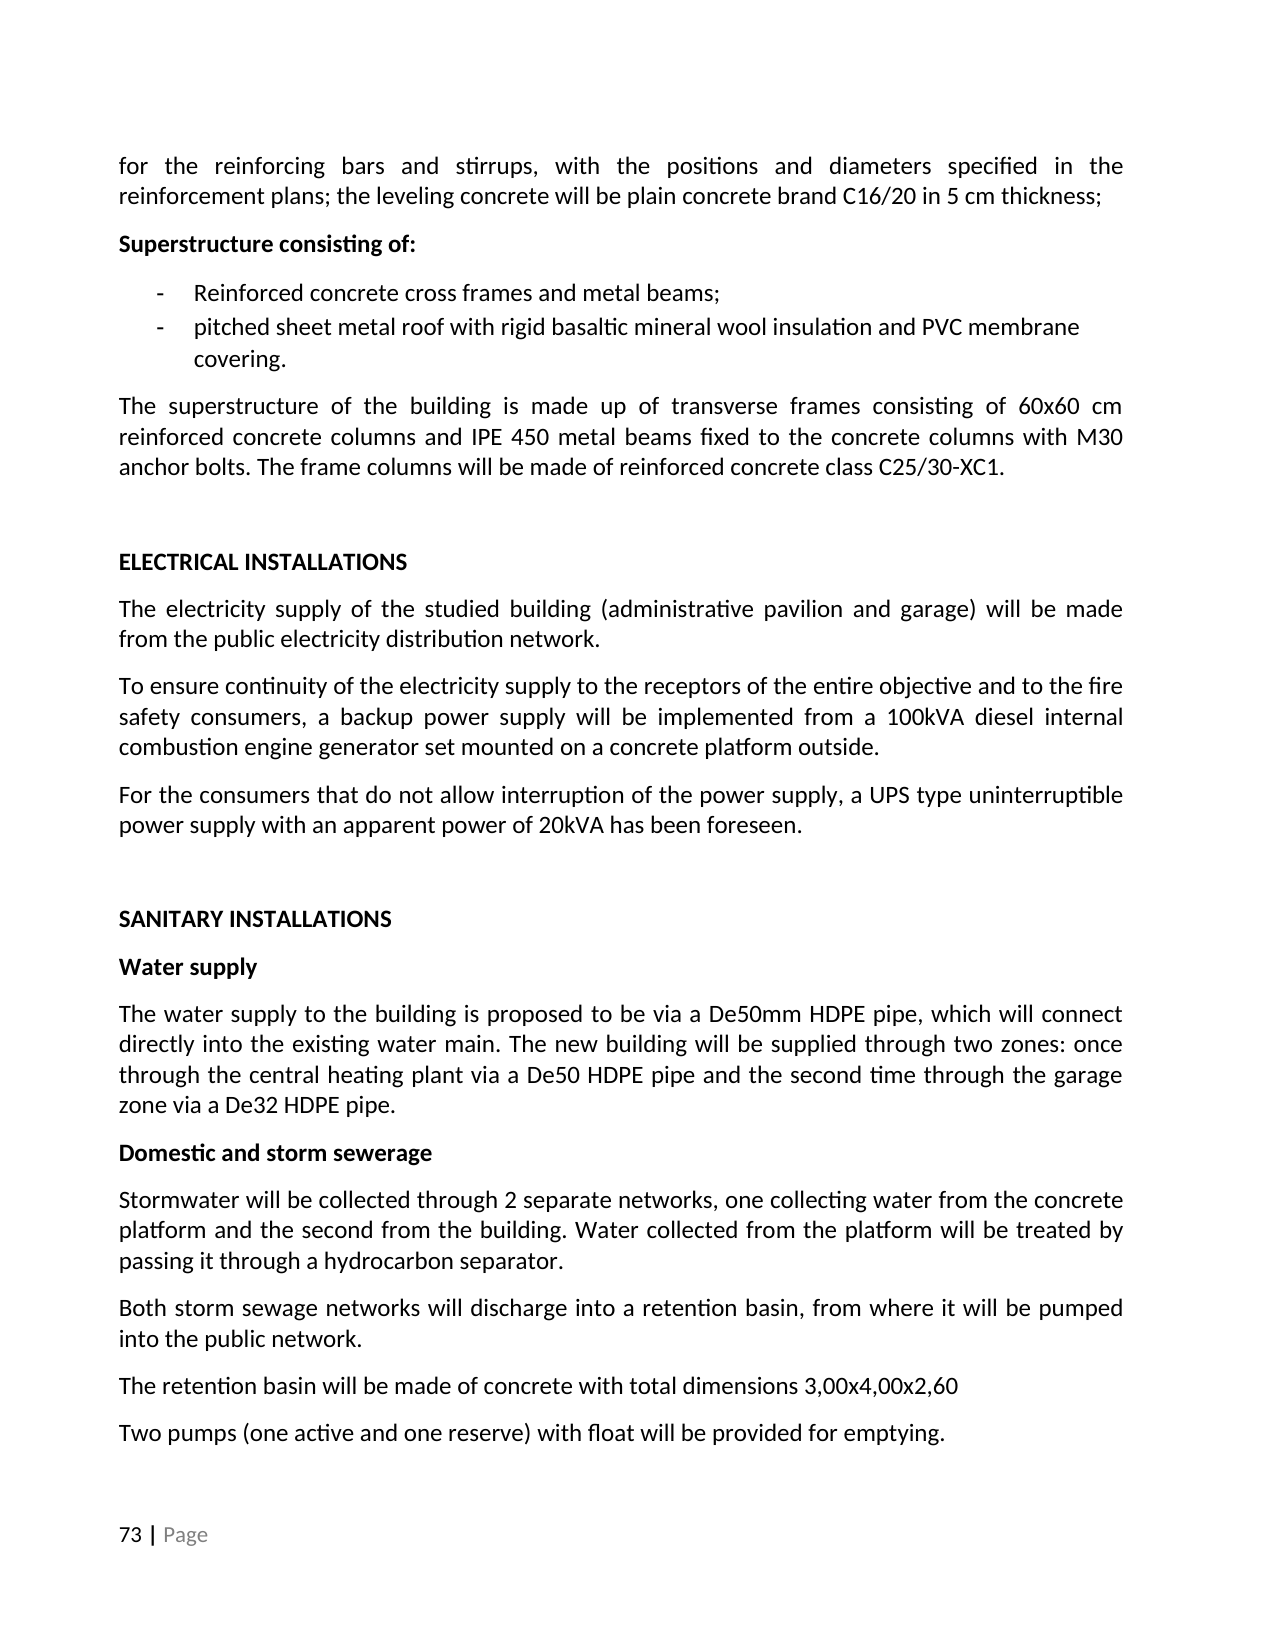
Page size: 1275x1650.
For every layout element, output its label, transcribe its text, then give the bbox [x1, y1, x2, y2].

text Domestic and storm sewerage [118, 1137, 1125, 1167]
text Stormwater will be collected through 2 separate networks, one collecting water from the concrete platform and the second from the building. Water collected from the platform will be treated by passing it through a hydrocarbon separator. [118, 1184, 1125, 1276]
text ELECTRICAL INSTALLATIONS [118, 546, 1125, 576]
text Both storm sewage networks will discharge into a retention basin, from where it will be pumped into the public network. [118, 1292, 1125, 1353]
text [118, 150, 1125, 211]
list Reinforced concrete cross frames and metal beams; [156, 275, 1125, 309]
text For the consumers that do not allow interruption of the power supply, a UPS type uninterruptible power supply with an apparent power of 20kVA has been foreseen. [118, 779, 1125, 840]
text The retention basin will be made of concrete with total dimensions 3,00x4,00x2,60 [118, 1370, 1125, 1400]
text ​​SANITARY INSTALLATIONS [118, 904, 1125, 934]
text The electricity supply of the studied building (administrative pavilion and garage) will be made from the public electricity distribution network. [118, 593, 1125, 654]
text Superstructure consisting of: [118, 228, 1125, 258]
list pitched sheet metal roof with rigid basaltic mineral wool insulation and PVC membrane covering. [156, 309, 1125, 373]
text Water supply [118, 951, 1125, 981]
text The superstructure of the building is made up of transverse frames consisting of 60x60 cm reinforced concrete columns and IPE 450 metal beams fixed to the concrete columns with M30 anchor bolts. The frame columns will be made of reinforced concrete class C25/30-XC1. [118, 390, 1125, 482]
text To ensure continuity of the electricity supply to the receptors of the entire objective and to the fire safety consumers, a backup power supply will be implemented from a 100kVA diesel internal combustion engine generator set mounted on a concrete platform outside. [118, 671, 1125, 762]
text Two pumps (one active and one reserve) with float will be provided for emptying. [118, 1417, 1125, 1448]
text The water supply to the building is proposed to be via a De50mm HDPE pipe, which will connect directly into the existing water main. The new building will be supplied through two zones: once through the central heating plant via a De50 HDPE pipe and the second time through the garage zone via a De32 HDPE pipe. [118, 998, 1125, 1120]
